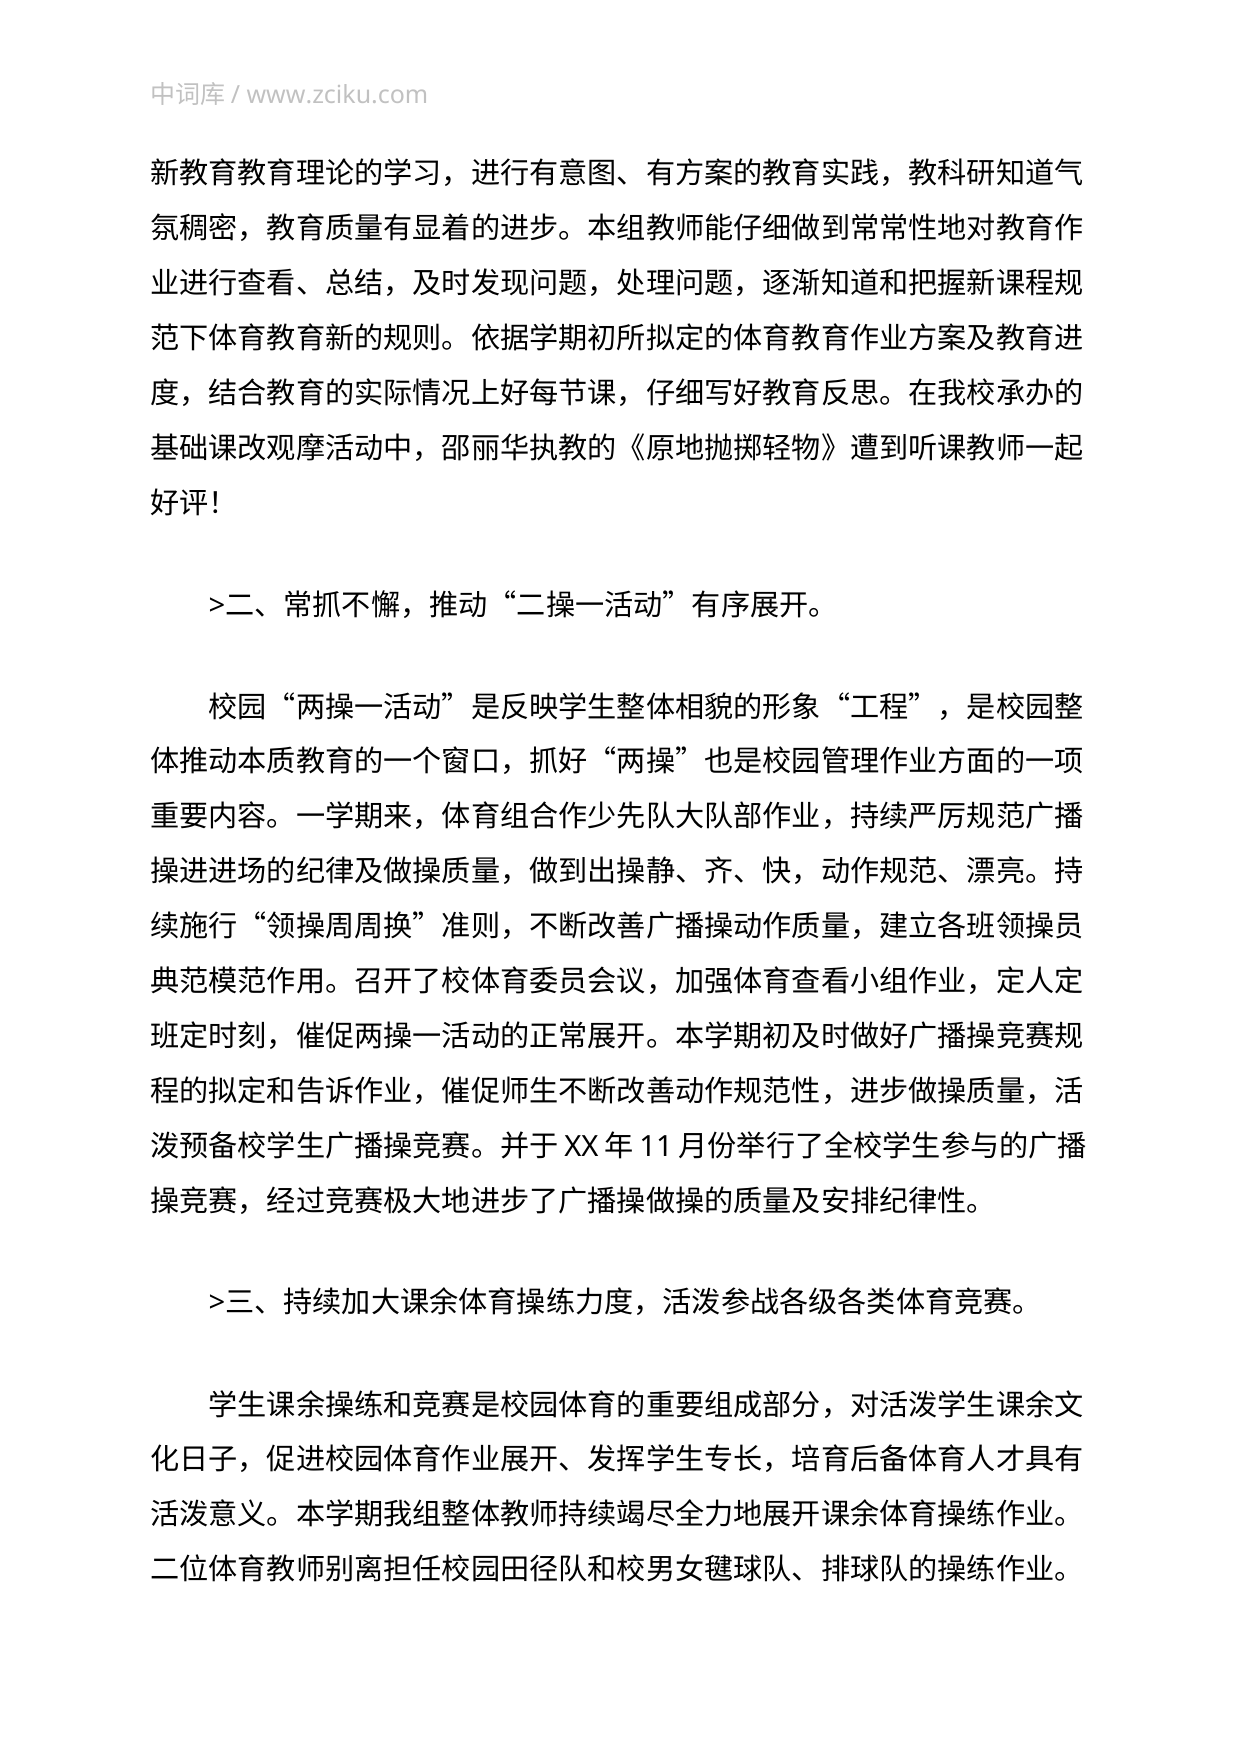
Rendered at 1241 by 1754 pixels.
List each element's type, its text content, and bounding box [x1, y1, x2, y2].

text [150, 150, 1090, 522]
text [150, 1381, 1090, 1588]
text >二、常抓不懈，推动“二操一活动”有序展开。 [150, 581, 1090, 623]
text >三、持续加大课余体育操练力度，活泼参战各级各类体育竞赛。 [150, 1279, 1090, 1321]
text 校园“两操一活动”是反映学生整体相貌的形象“工程”，是校园整体推动本质教育的一个窗口，抓好“两操”也是校园管理作业方面的一项重要内容。一学期来，体育组合作少先队大队部作业，持续严厉规范广播操进进场的纪律及做操质量，做到出操静、齐、快，动作规范、漂亮。持续施行“领操周周换”准则，不断改善广播操动作质量，建立各班领操员典范模范作用。召开了校体育委员会议，加强体育查看小组作业，定人定班定时刻，催促两操一活动的正常展开。本学期初及时做好广播操竞赛规程的拟定和告诉作业，催促师生不断改善动作规范性，进步做操质量，活泼预备校学生广播操竞赛。并于XX年11月份举行了全校学生参与的广播操竞赛，经过竞赛极大地进步了广播操做操的质量及安排纪律性。 [150, 683, 1090, 1219]
